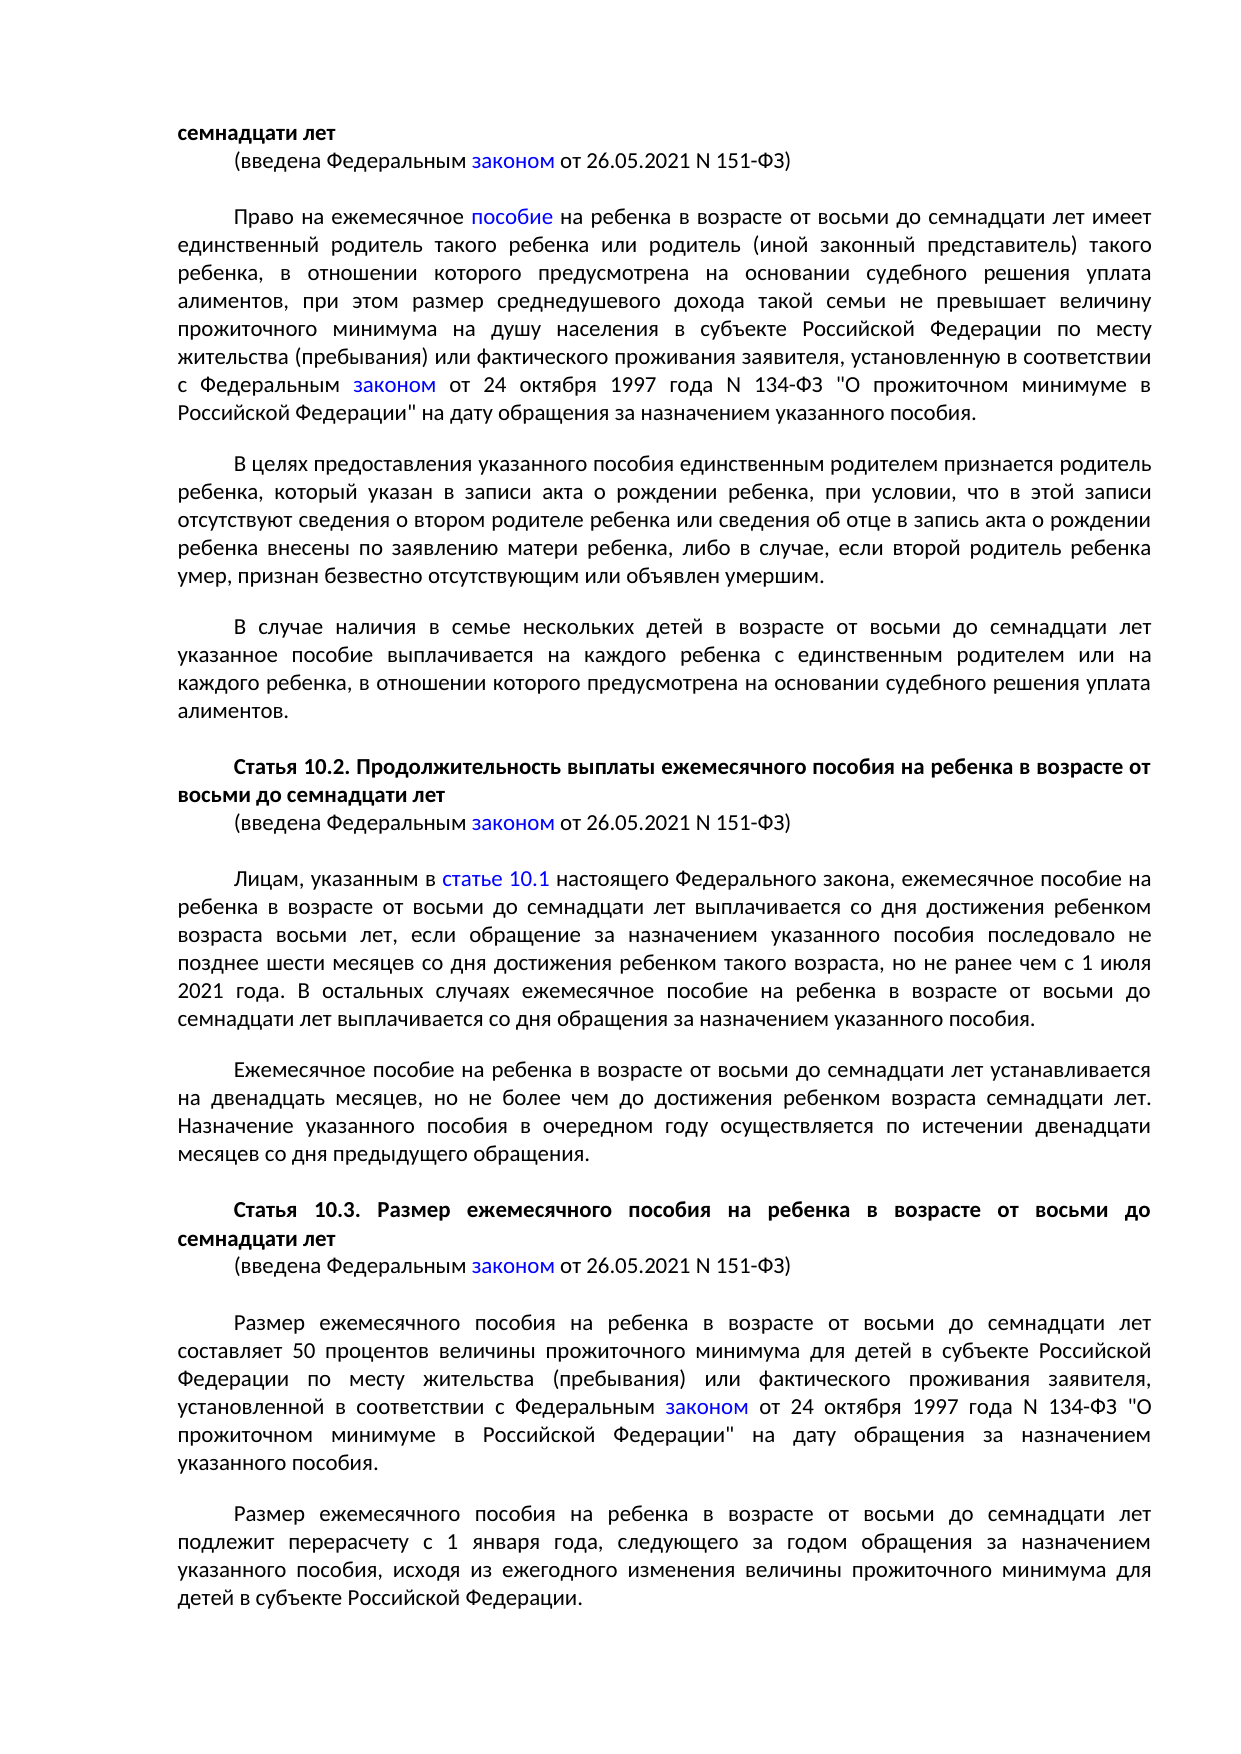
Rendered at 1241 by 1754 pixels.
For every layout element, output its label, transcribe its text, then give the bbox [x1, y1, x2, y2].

text В целях предоставления указанного пособия единственным родителем признается родитель ребенка, который указан в записи акта о рождении ребенка, при условии, что в этой записи отсутствуют сведения о втором родителе ребенка или сведения об отце в запись акта о рождении ребенка внесены по заявлению матери ребенка, либо в случае, если второй родитель ребенка умер, признан безвестно отсутствующим или объявлен умершим. [177, 449, 1152, 589]
text Размер ежемесячного пособия на ребенка в возрасте от восьми до семнадцати лет составляет 50 процентов величины прожиточного минимума для детей в субъекте Российской Федерации по месту жительства (пребывания) или фактического проживания заявителя, установленной в соответствии с Федеральным законом от 24 октября 1997 года N 134-ФЗ "О прожиточном минимуме в Российской Федерации" на дату обращения за назначением указанного пособия. [177, 1308, 1152, 1476]
text В случае наличия в семье нескольких детей в возрасте от восьми до семнадцати лет указанное пособие выплачивается на каждого ребенка с единственным родителем или на каждого ребенка, в отношении которого предусмотрена на основании судебного решения уплата алиментов. [177, 612, 1152, 724]
title Статья 10.3. Размер ежемесячного пособия на ребенка в возрасте от восьми до семнадцати лет [177, 1196, 1152, 1252]
text (введена Федеральным законом от 26.05.2021 N 151-ФЗ) [177, 1252, 1152, 1280]
text Размер ежемесячного пособия на ребенка в возрасте от восьми до семнадцати лет подлежит перерасчету с 1 января года, следующего за годом обращения за назначением указанного пособия, исходя из ежегодного изменения величины прожиточного минимума для детей в субъекте Российской Федерации. [177, 1499, 1152, 1611]
text Право на ежемесячное пособие на ребенка в возрасте от восьми до семнадцати лет имеет единственный родитель такого ребенка или родитель (иной законный представитель) такого ребенка, в отношении которого предусмотрена на основании судебного решения уплата алиментов, при этом размер среднедушевого дохода такой семьи не превышает величину прожиточного минимума на душу населения в субъекте Российской Федерации по месту жительства (пребывания) или фактического проживания заявителя, установленную в соответствии с Федеральным законом от 24 октября 1997 года N 134-ФЗ "О прожиточном минимуме в Российской Федерации" на дату обращения за назначением указанного пособия. [177, 202, 1152, 426]
text Лицам, указанным в статье 10.1 настоящего Федерального закона, ежемесячное пособие на ребенка в возрасте от восьми до семнадцати лет выплачивается со дня достижения ребенком возраста восьми лет, если обращение за назначением указанного пособия последовало не позднее шести месяцев со дня достижения ребенком такого возраста, но не ранее чем с 1 июля 2021 года. В остальных случаях ежемесячное пособие на ребенка в возрасте от восьми до семнадцати лет выплачивается со дня обращения за назначением указанного пособия. [177, 864, 1152, 1033]
text Ежемесячное пособие на ребенка в возрасте от восьми до семнадцати лет устанавливается на двенадцать месяцев, но не более чем до достижения ребенком возраста семнадцати лет. Назначение указанного пособия в очередном году осуществляется по истечении двенадцати месяцев со дня предыдущего обращения. [177, 1056, 1152, 1168]
title Статья 10.2. Продолжительность выплаты ежемесячного пособия на ребенка в возрасте от восьми до семнадцати лет [177, 752, 1152, 808]
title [177, 118, 1152, 146]
text (введена Федеральным законом от 26.05.2021 N 151-ФЗ) [177, 146, 1152, 174]
text (введена Федеральным законом от 26.05.2021 N 151-ФЗ) [177, 808, 1152, 836]
